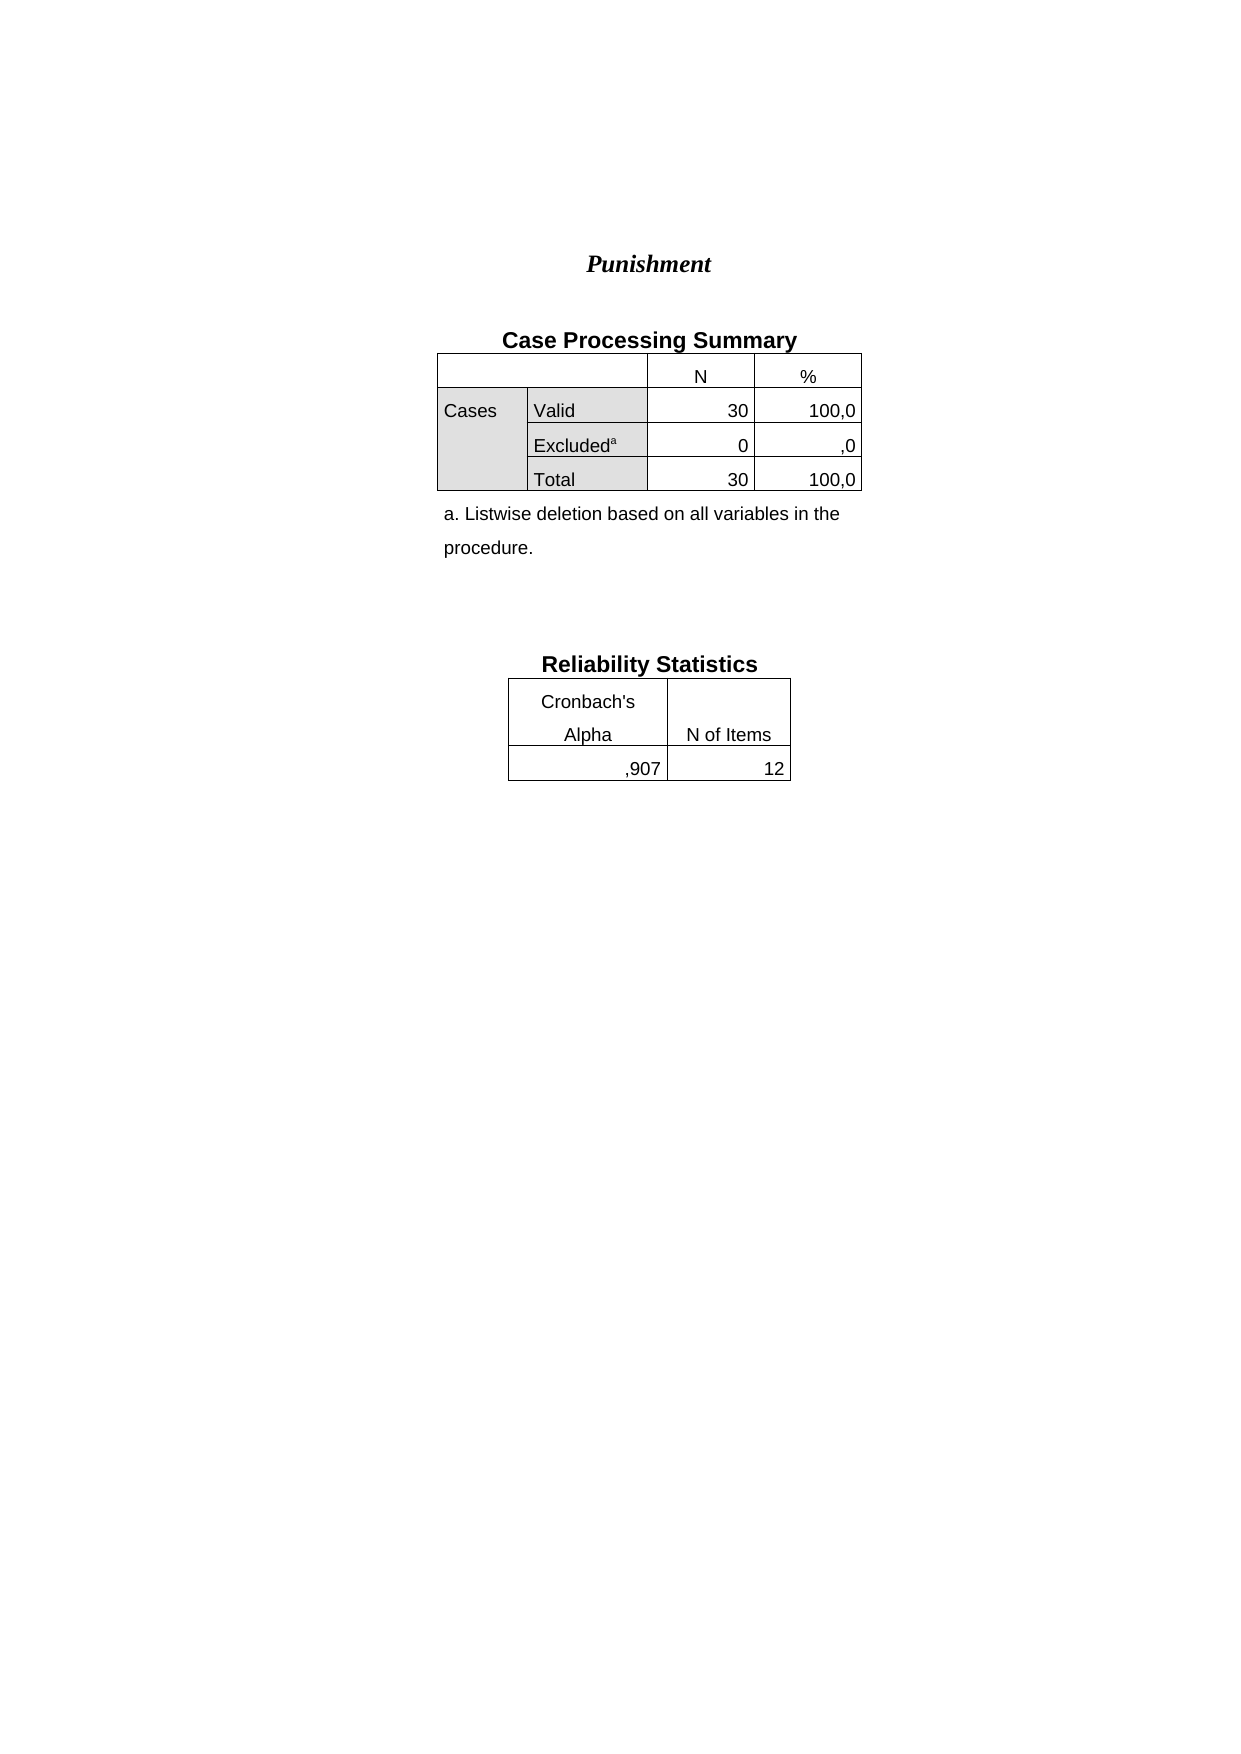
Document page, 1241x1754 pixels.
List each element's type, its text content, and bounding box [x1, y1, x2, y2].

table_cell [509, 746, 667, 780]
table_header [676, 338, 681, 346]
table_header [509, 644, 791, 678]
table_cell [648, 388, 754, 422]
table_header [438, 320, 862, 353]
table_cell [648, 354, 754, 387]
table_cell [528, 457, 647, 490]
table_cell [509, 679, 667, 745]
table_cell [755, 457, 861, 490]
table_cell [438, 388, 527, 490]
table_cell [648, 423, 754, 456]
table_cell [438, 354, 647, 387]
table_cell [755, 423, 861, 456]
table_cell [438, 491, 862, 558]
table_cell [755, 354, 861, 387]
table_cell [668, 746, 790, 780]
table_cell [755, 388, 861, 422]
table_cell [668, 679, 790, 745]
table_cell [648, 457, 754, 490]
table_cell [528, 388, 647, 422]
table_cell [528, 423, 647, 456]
text Punishment [236, 236, 1063, 278]
